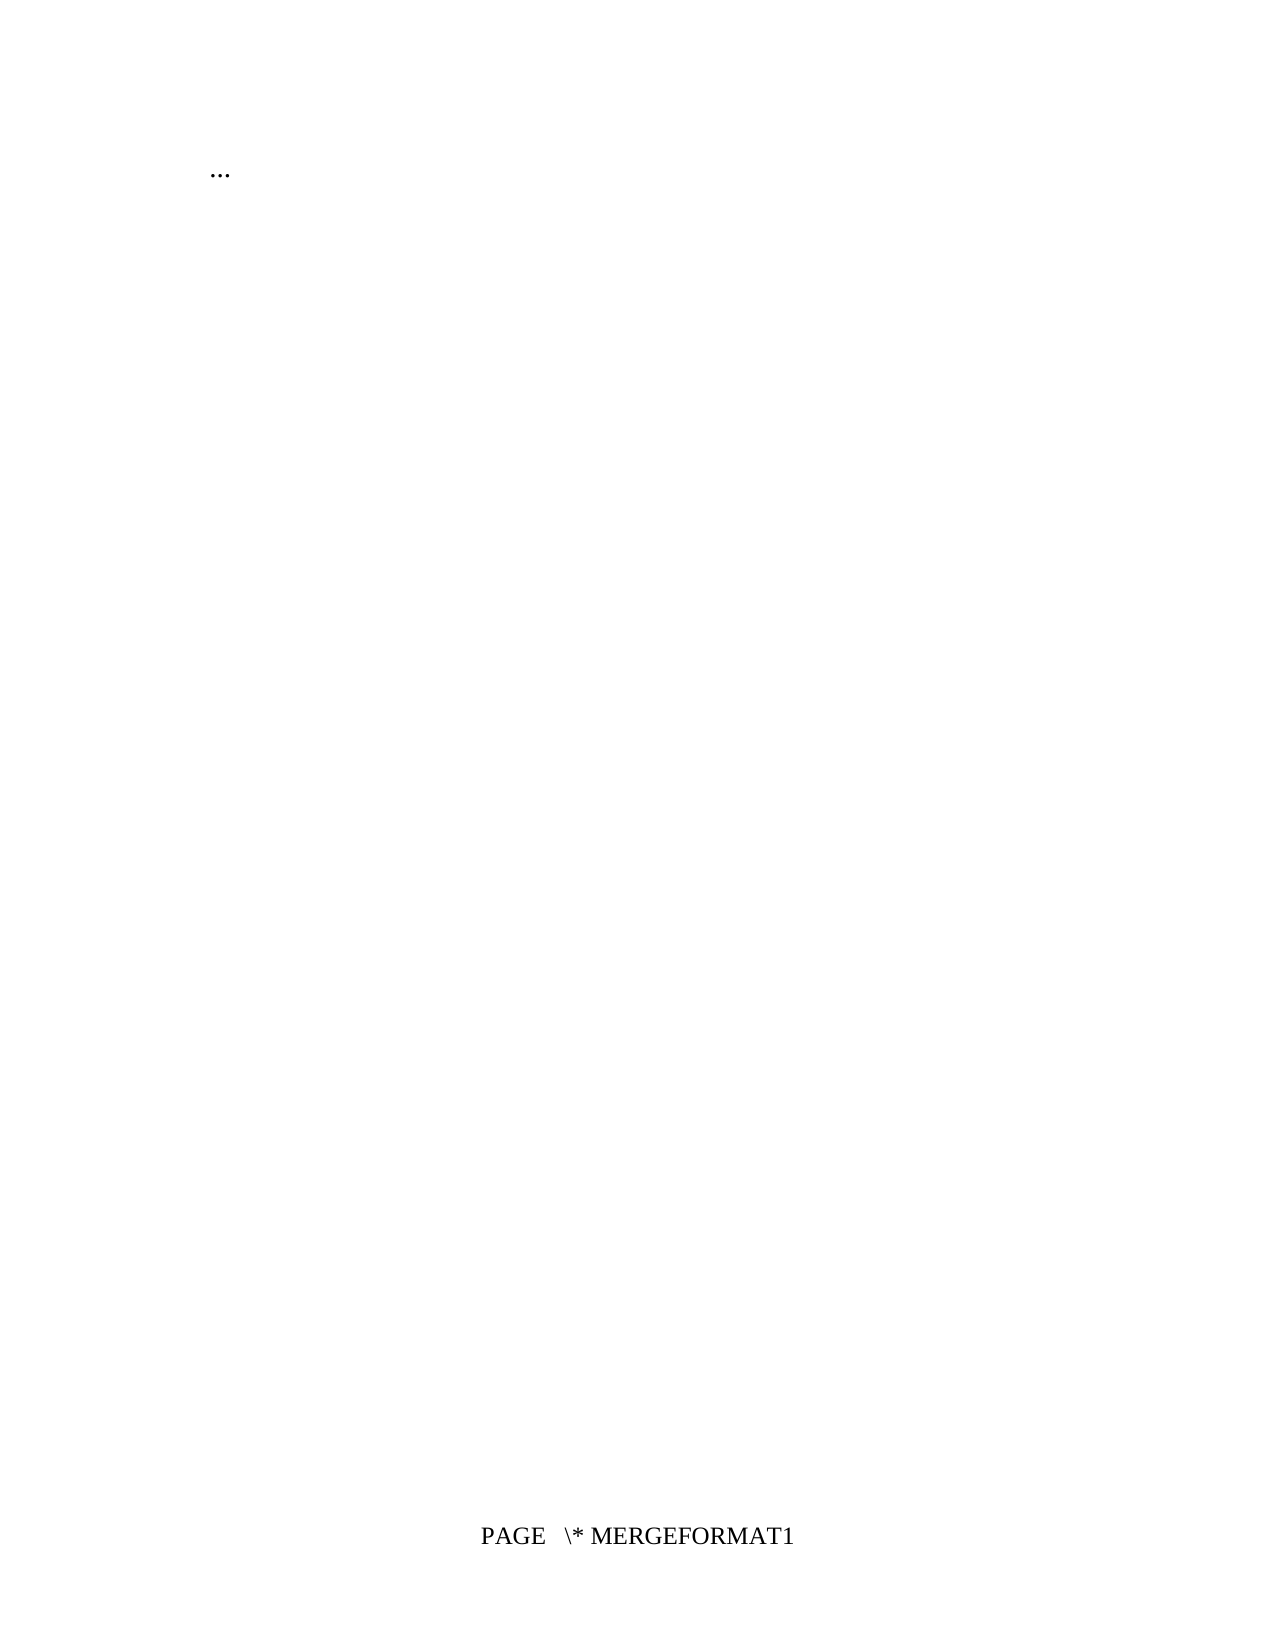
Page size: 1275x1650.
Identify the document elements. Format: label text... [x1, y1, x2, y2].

text ... [150, 150, 1125, 183]
